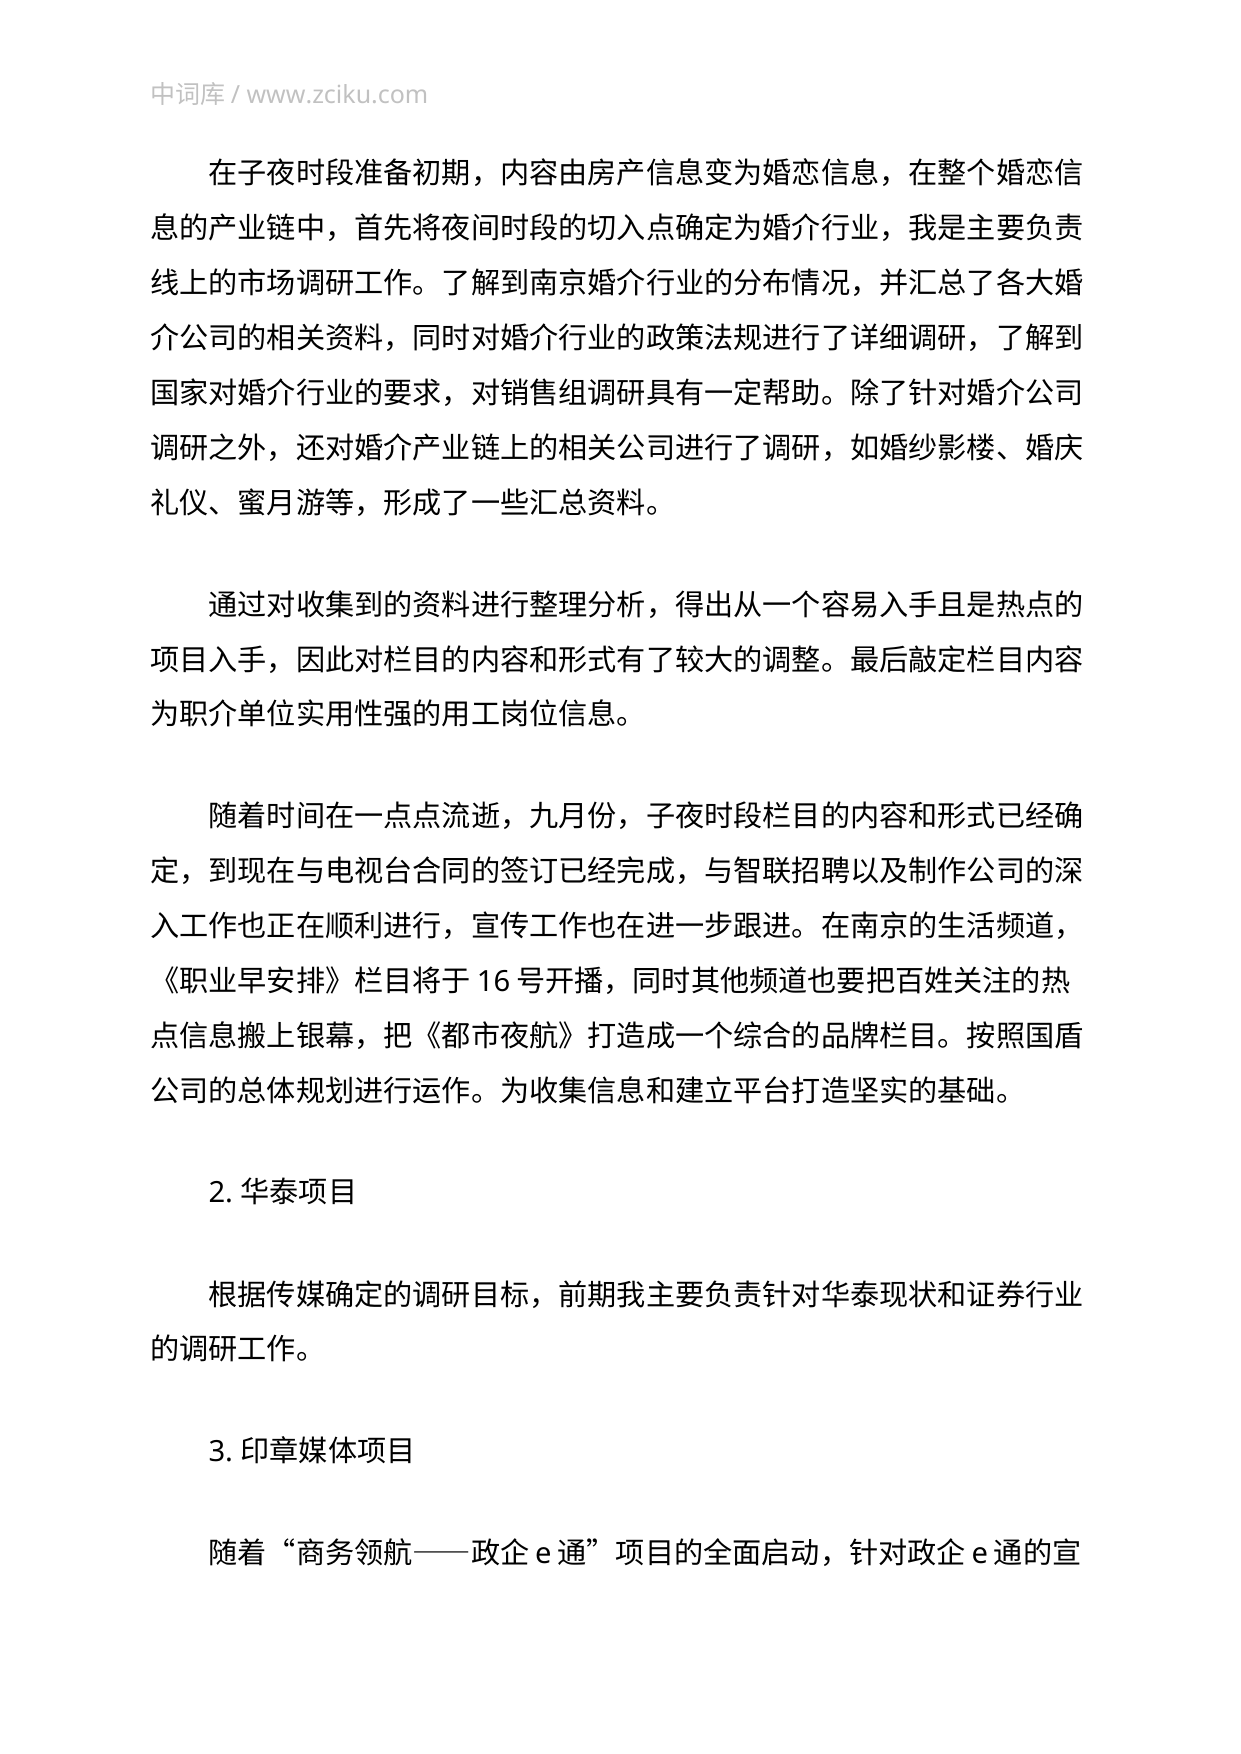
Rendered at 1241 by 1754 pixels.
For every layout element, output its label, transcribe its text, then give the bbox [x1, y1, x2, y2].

text 根据传媒确定的调研目标，前期我主要负责针对华泰现状和证券行业的调研工作。 [150, 1271, 1090, 1368]
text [150, 1530, 1090, 1572]
text 随着时间在一点点流逝，九月份，子夜时段栏目的内容和形式已经确定，到现在与电视台合同的签订已经完成，与智联招聘以及制作公司的深入工作也正在顺利进行，宣传工作也在进一步跟进。在南京的生活频道，《职业早安排》栏目将于16号开播，同时其他频道也要把百姓关注的热点信息搬上银幕，把《都市夜航》打造成一个综合的品牌栏目。按照国盾公司的总体规划进行运作。为收集信息和建立平台打造坚实的基础。 [150, 793, 1090, 1109]
text 2. 华泰项目 [150, 1169, 1090, 1211]
text 3. 印章媒体项目 [150, 1428, 1090, 1470]
text 在子夜时段准备初期，内容由房产信息变为婚恋信息，在整个婚恋信息的产业链中，首先将夜间时段的切入点确定为婚介行业，我是主要负责线上的市场调研工作。了解到南京婚介行业的分布情况，并汇总了各大婚介公司的相关资料，同时对婚介行业的政策法规进行了详细调研，了解到国家对婚介行业的要求，对销售组调研具有一定帮助。除了针对婚介公司调研之外，还对婚介产业链上的相关公司进行了调研，如婚纱影楼、婚庆礼仪、蜜月游等，形成了一些汇总资料。 [150, 150, 1090, 522]
text 通过对收集到的资料进行整理分析，得出从一个容易入手且是热点的项目入手，因此对栏目的内容和形式有了较大的调整。最后敲定栏目内容为职介单位实用性强的用工岗位信息。 [150, 581, 1090, 733]
